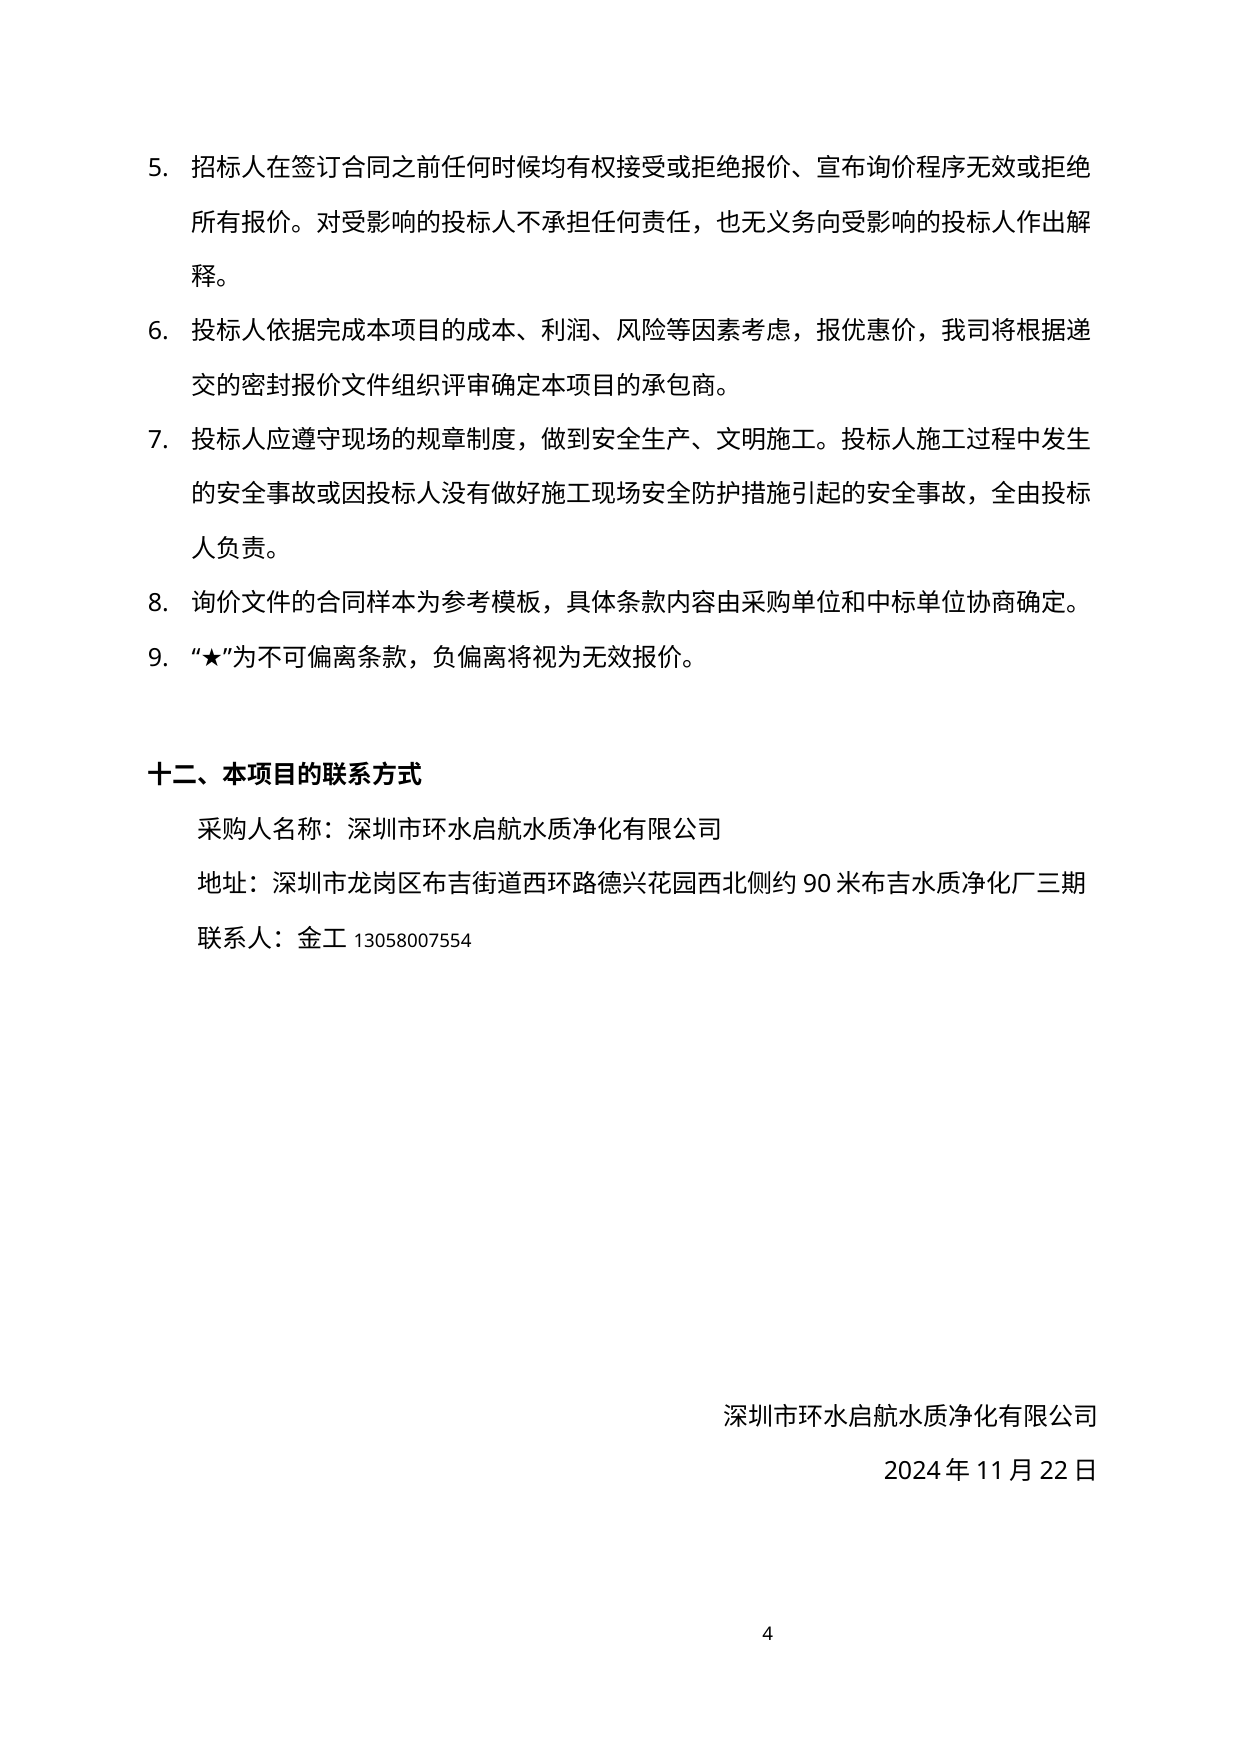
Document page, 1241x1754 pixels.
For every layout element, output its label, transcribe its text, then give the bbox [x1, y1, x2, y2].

text 采购人名称：深圳市环水启航水质净化有限公司 [148, 809, 1098, 846]
list 投标人应遵守现场的规章制度，做到安全生产、文明施工。投标人施工过程中发生的安全事故或因投标人没有做好施工现场安全防护措施引起的安全事故，全由投标人负责。 [148, 419, 1098, 564]
text 地址：深圳市龙岗区布吉街道西环路德兴花园西北侧约90米布吉水质净化厂三期 [148, 864, 1098, 900]
list 招标人在签订合同之前任何时候均有权接受或拒绝报价、宣布询价程序无效或拒绝所有报价。对受影响的投标人不承担任何责任，也无义务向受影响的投标人作出解释。 [148, 148, 1098, 293]
list 投标人依据完成本项目的成本、利润、风险等因素考虑，报优惠价，我司将根据递交的密封报价文件组织评审确定本项目的承包商。 [148, 311, 1098, 401]
list 十二、本项目的联系方式 [148, 755, 1098, 791]
text 2024年11月22日 [148, 1450, 1098, 1487]
list 询价文件的合同样本为参考模板，具体条款内容由采购单位和中标单位协商确定。 [148, 583, 1098, 619]
text 联系人：金工 13058007554 [148, 918, 1098, 954]
text 深圳市环水启航水质净化有限公司 [148, 1396, 1098, 1432]
list “★”为不可偏离条款，负偏离将视为无效报价。 [148, 637, 1098, 673]
